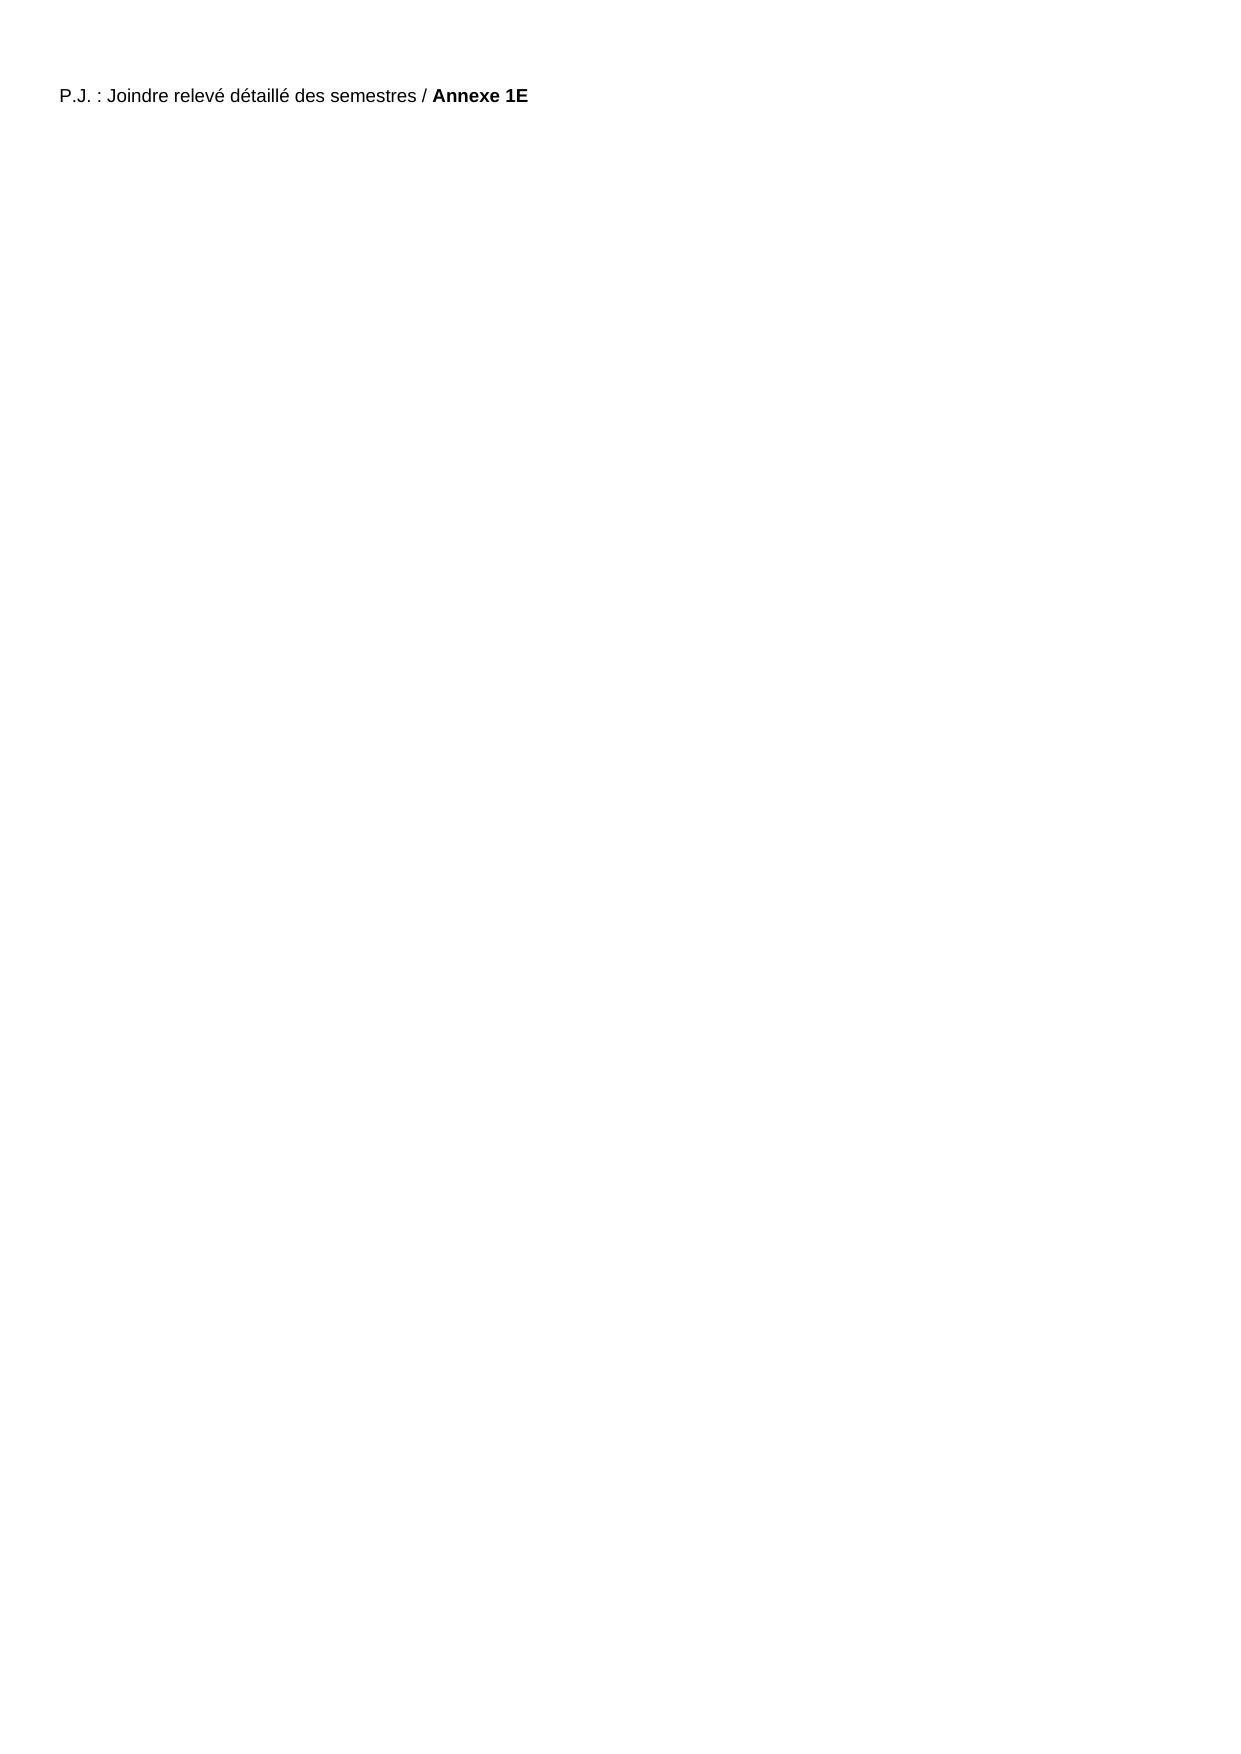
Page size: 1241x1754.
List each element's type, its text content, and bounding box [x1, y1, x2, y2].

text P.J. : Joindre relevé détaillé des semestres / Annexe 1E [59, 85, 1181, 106]
